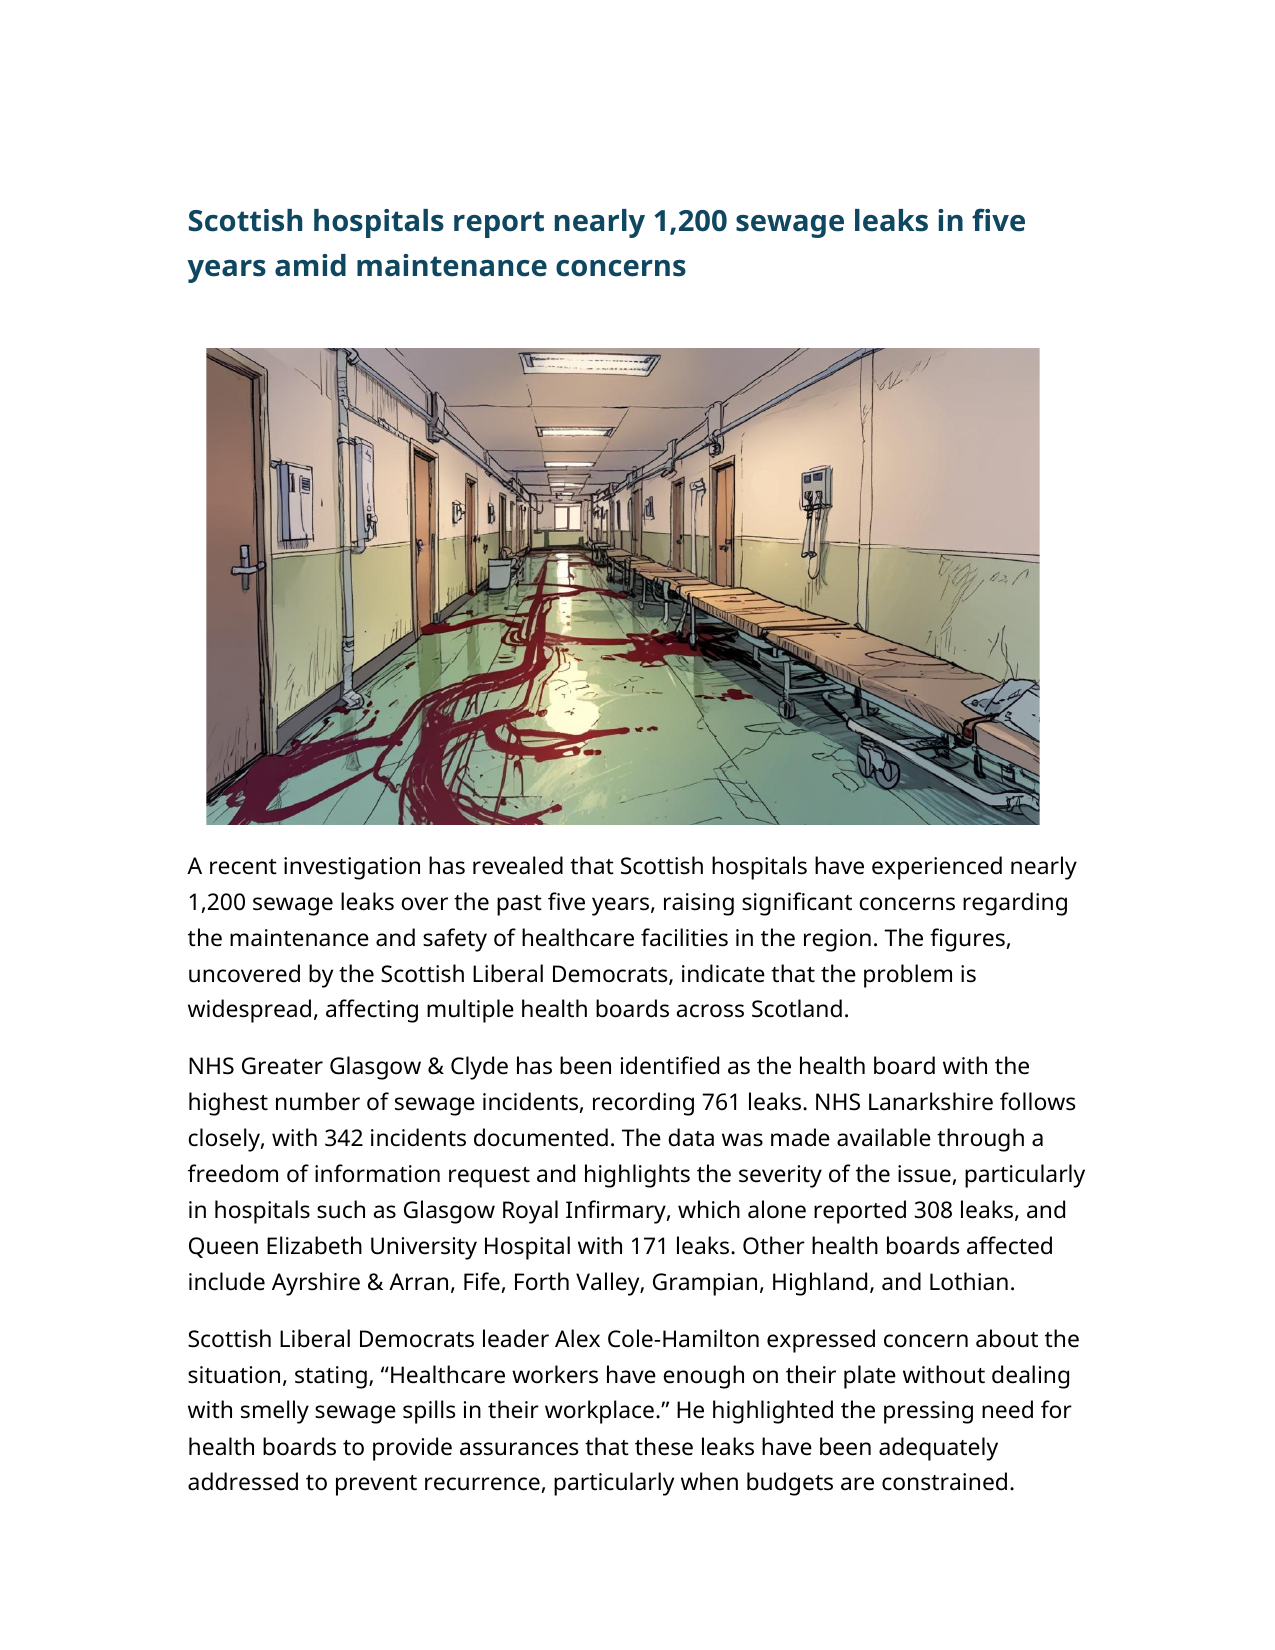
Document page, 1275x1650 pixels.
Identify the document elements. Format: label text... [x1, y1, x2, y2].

picture [206, 348, 1040, 825]
text A recent investigation has revealed that Scottish hospitals have experienced nearly 1,200 sewage leaks over the past five years, raising significant concerns regarding the maintenance and safety of healthcare facilities in the region. The figures, uncovered by the Scottish Liberal Democrats, indicate that the problem is widespread, affecting multiple health boards across Scotland. [187, 850, 1087, 1025]
text Scottish Liberal Democrats leader Alex Cole-Hamilton expressed concern about the situation, stating, “Healthcare workers have enough on their plate without dealing with smelly sewage spills in their workplace.” He highlighted the pressing need for health boards to provide assurances that these leaks have been adequately addressed to prevent recurrence, particularly when budgets are constrained. [187, 1323, 1087, 1498]
subtitle Scottish hospitals report nearly 1,200 sewage leaks in five years amid maintenance concerns [187, 200, 1087, 285]
text NHS Greater Glasgow & Clyde has been identified as the health board with the highest number of sewage incidents, recording 761 leaks. NHS Lanarkshire follows closely, with 342 incidents documented. The data was made available through a freedom of information request and highlights the severity of the issue, particularly in hospitals such as Glasgow Royal Infirmary, which alone reported 308 leaks, and Queen Elizabeth University Hospital with 171 leaks. Other health boards affected include Ayrshire & Arran, Fife, Forth Valley, Grampian, Highland, and Lothian. [187, 1050, 1087, 1297]
